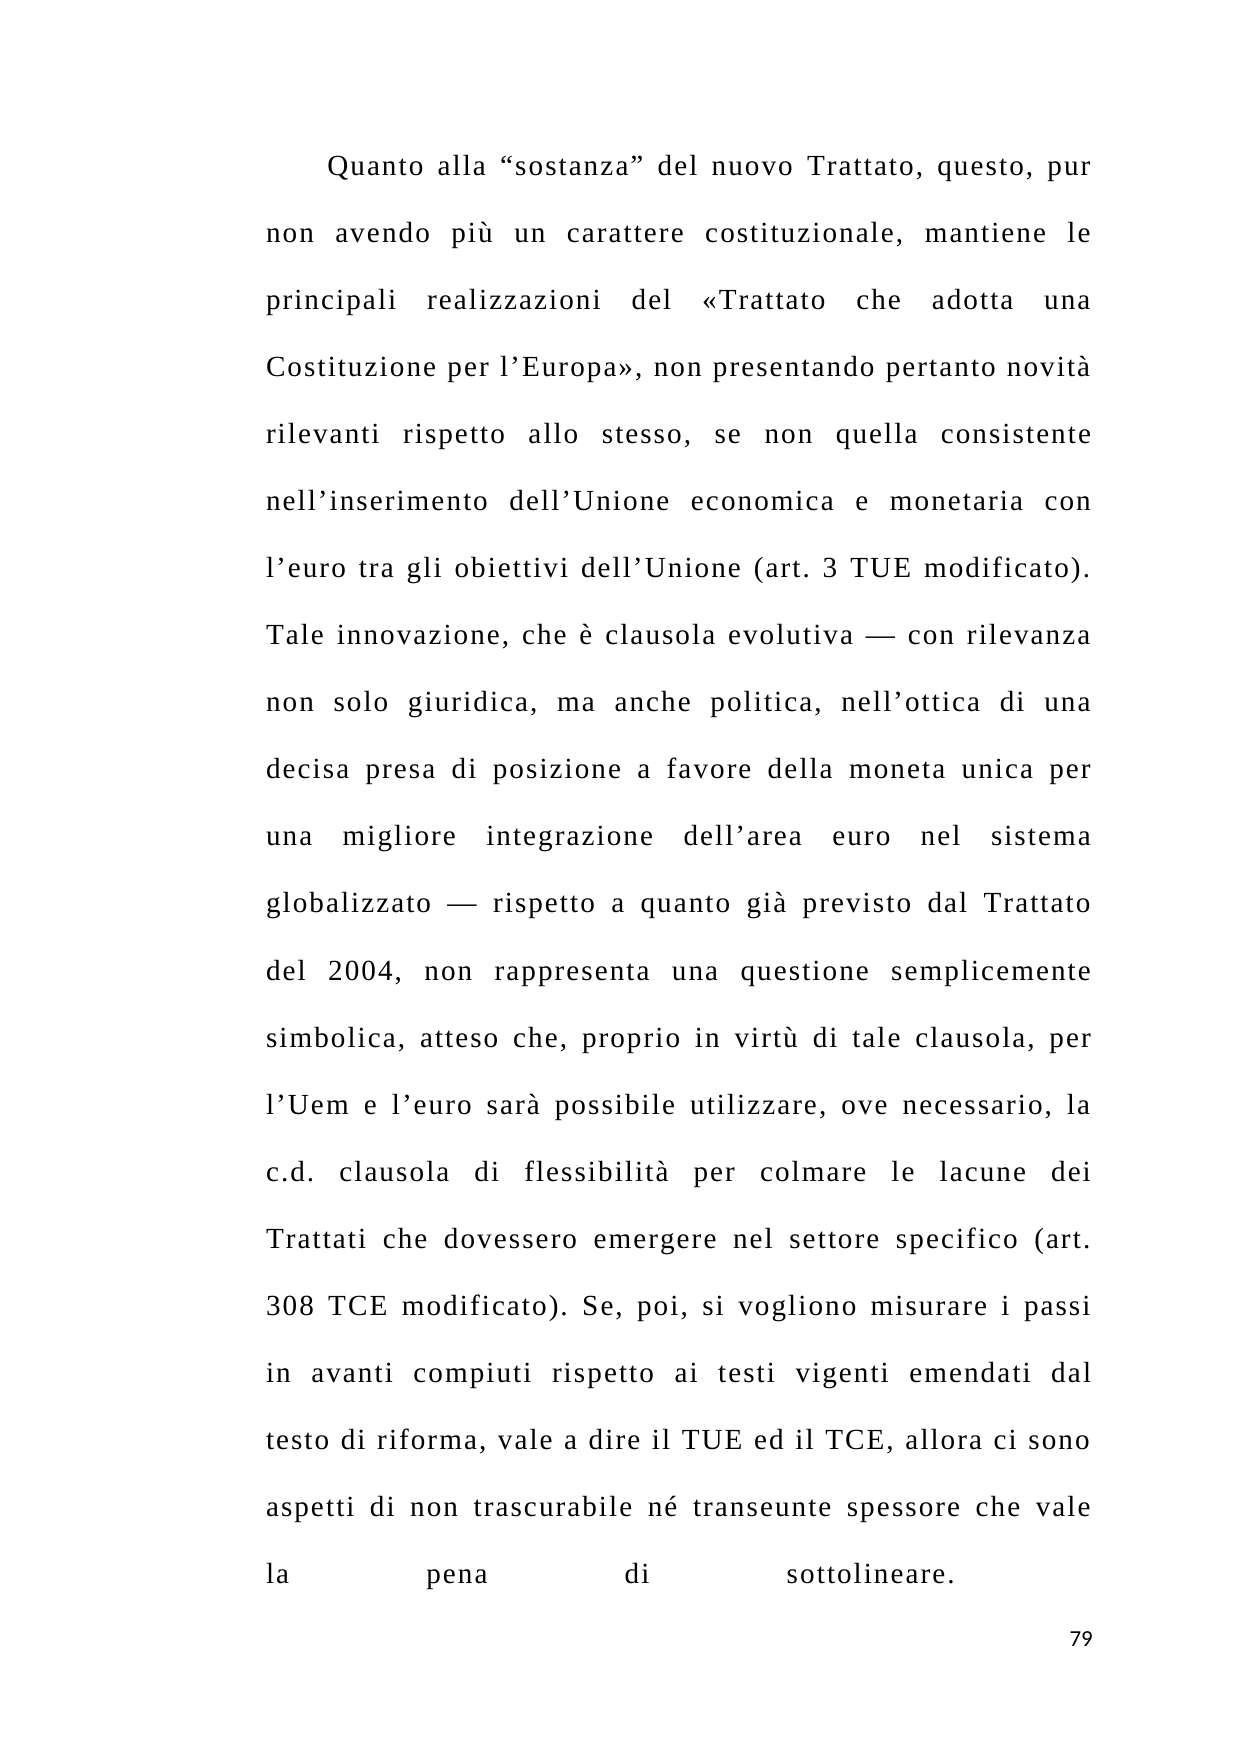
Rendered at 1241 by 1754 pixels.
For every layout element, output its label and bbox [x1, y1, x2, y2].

text [266, 148, 1092, 1590]
